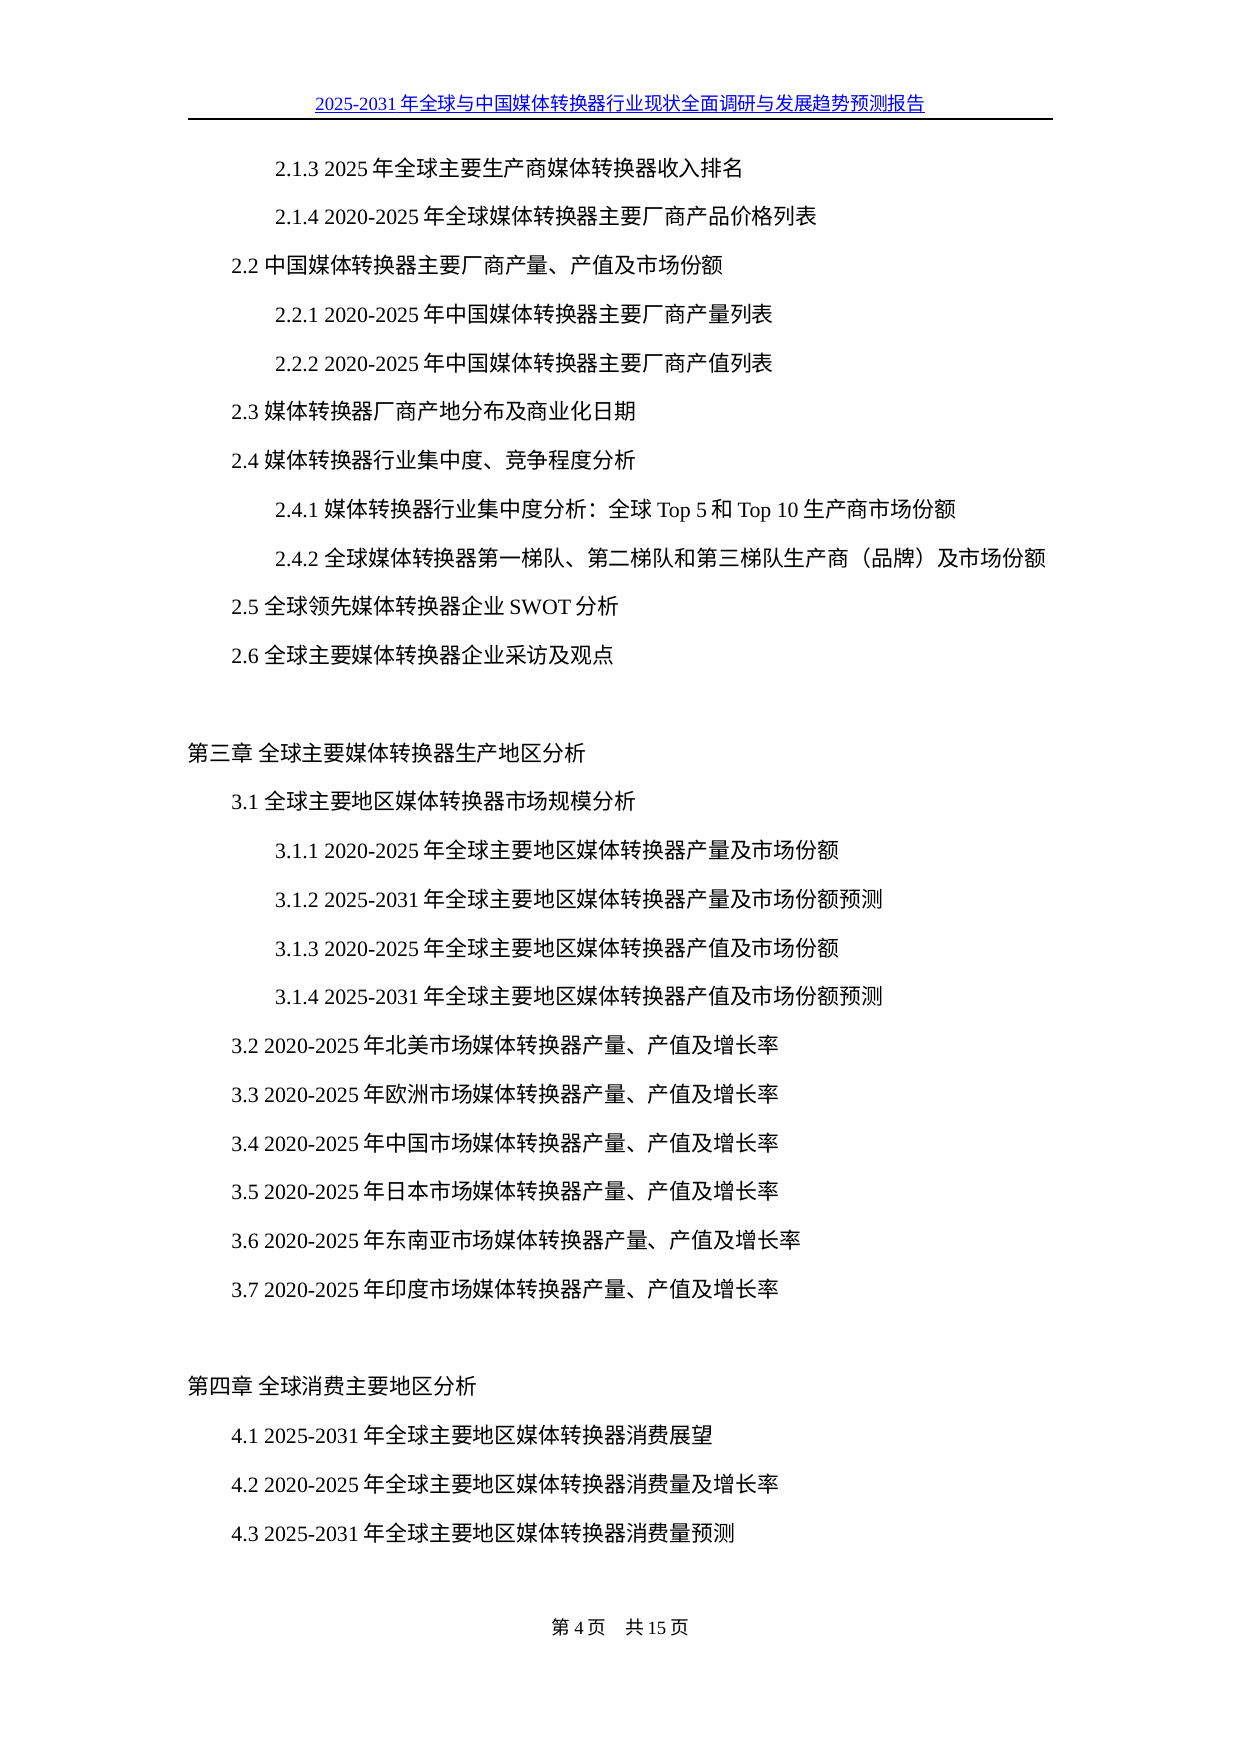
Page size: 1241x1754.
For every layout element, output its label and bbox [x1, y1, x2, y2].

text [187, 150, 1053, 1548]
